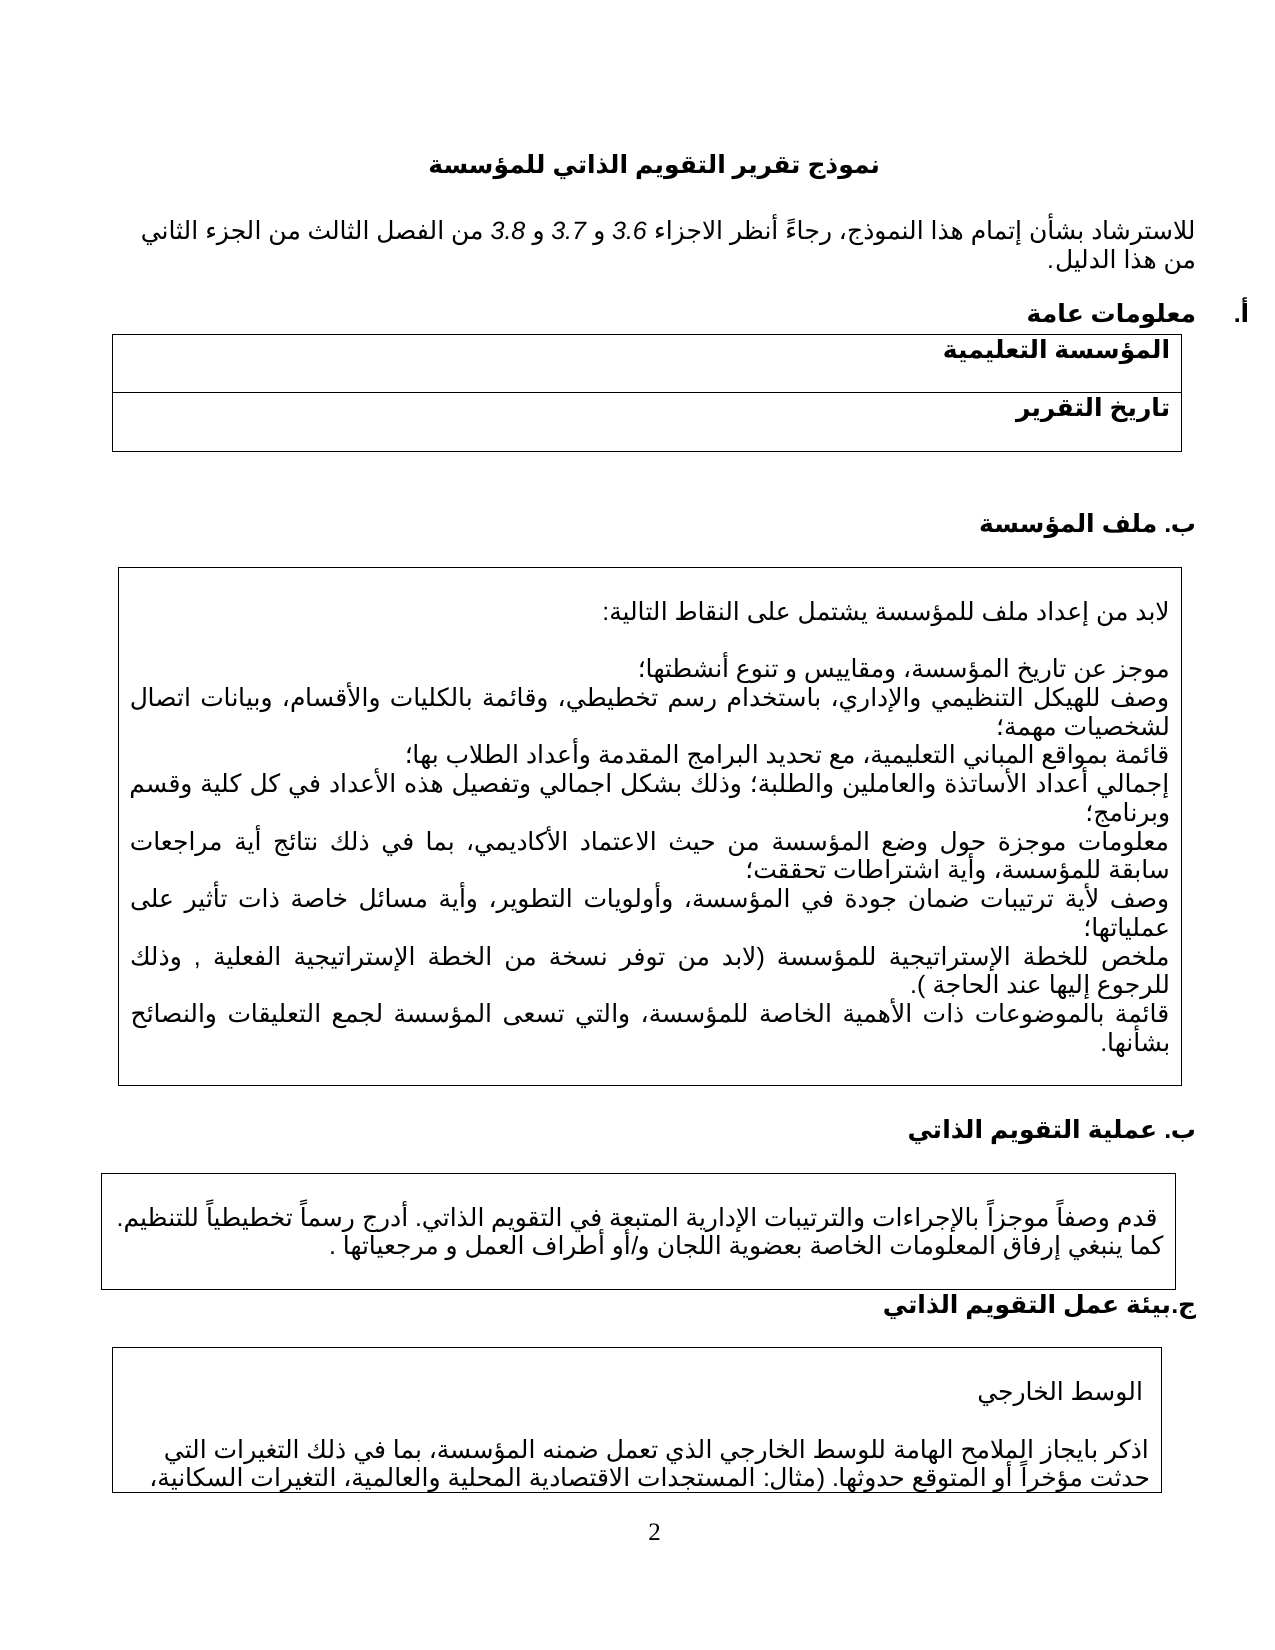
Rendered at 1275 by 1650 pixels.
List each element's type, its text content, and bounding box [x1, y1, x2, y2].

text للاسترشاد بشأن إتمام هذا النموذج، رجاءً أنظر الاجزاء 3.6 و 3.7 و 3.8 من الفصل الثالث من الجزء الثاني من هذا الدليل. [112, 216, 1196, 274]
table_header لابد من إعداد ملف للمؤسسة يشتمل على النقاط التالية: موجز عن تاريخ المؤسسة، ومقاييس و تنوع أنشطتها؛ وصف للهيكل التنظيمي والإداري، باستخدام رسم تخطيطي، وقائمة بالكليات والأقسام، وبيانات اتصال لشخصيات مهمة؛ قائمة بمواقع المباني التعليمية، مع تحديد البرامج المقدمة وأعداد الطلاب بها؛ إجمالي أعداد الأساتذة والعاملين والطلبة؛ وذلك بشكل اجمالي وتفصيل هذه الأعداد في كل كلية وقسم وبرنامج؛ معلومات موجزة حول وضع المؤسسة من حيث الاعتماد الأكاديمي، بما في ذلك نتائج أية مراجعات سابقة للمؤسسة، وأية اشتراطات تحققت؛ وصف لأية ترتيبات ضمان جودة في المؤسسة، وأولويات التطوير، وأية مسائل خاصة ذات تأثير على عملياتها؛ ملخص للخطة الإستراتيجية للمؤسسة (لابد من توفر نسخة من الخطة الإستراتيجية الفعلية , وذلك للرجوع إليها عند الحاجة ). قائمة بالموضوعات ذات الأهمية الخاصة للمؤسسة، والتي تسعى المؤسسة لجمع التعليقات والنصائح بشأنها. [119, 568, 1181, 1085]
table_header المؤسسة التعليمية [113, 335, 1181, 392]
text ج.بيئة عمل التقويم الذاتي [112, 1290, 1196, 1318]
text ب. ملف المؤسسة [112, 509, 1196, 538]
table_cell تاريخ التقرير [113, 393, 1181, 451]
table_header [113, 1348, 1161, 1492]
subtitle معلومات عامة [112, 299, 1233, 327]
text ب. عملية التقويم الذاتي [112, 1115, 1196, 1144]
text نموذج تقرير التقويم الذاتي للمؤسسة [112, 150, 1196, 179]
table_header قدم وصفاً موجزاً بالإجراءات والترتيبات الإدارية المتبعة في التقويم الذاتي. أدرج رسماً تخطيطياً للتنظيم. كما ينبغي إرفاق المعلومات الخاصة بعضوية اللجان و/أو أطراف العمل و مرجعياتها . [102, 1174, 1175, 1289]
